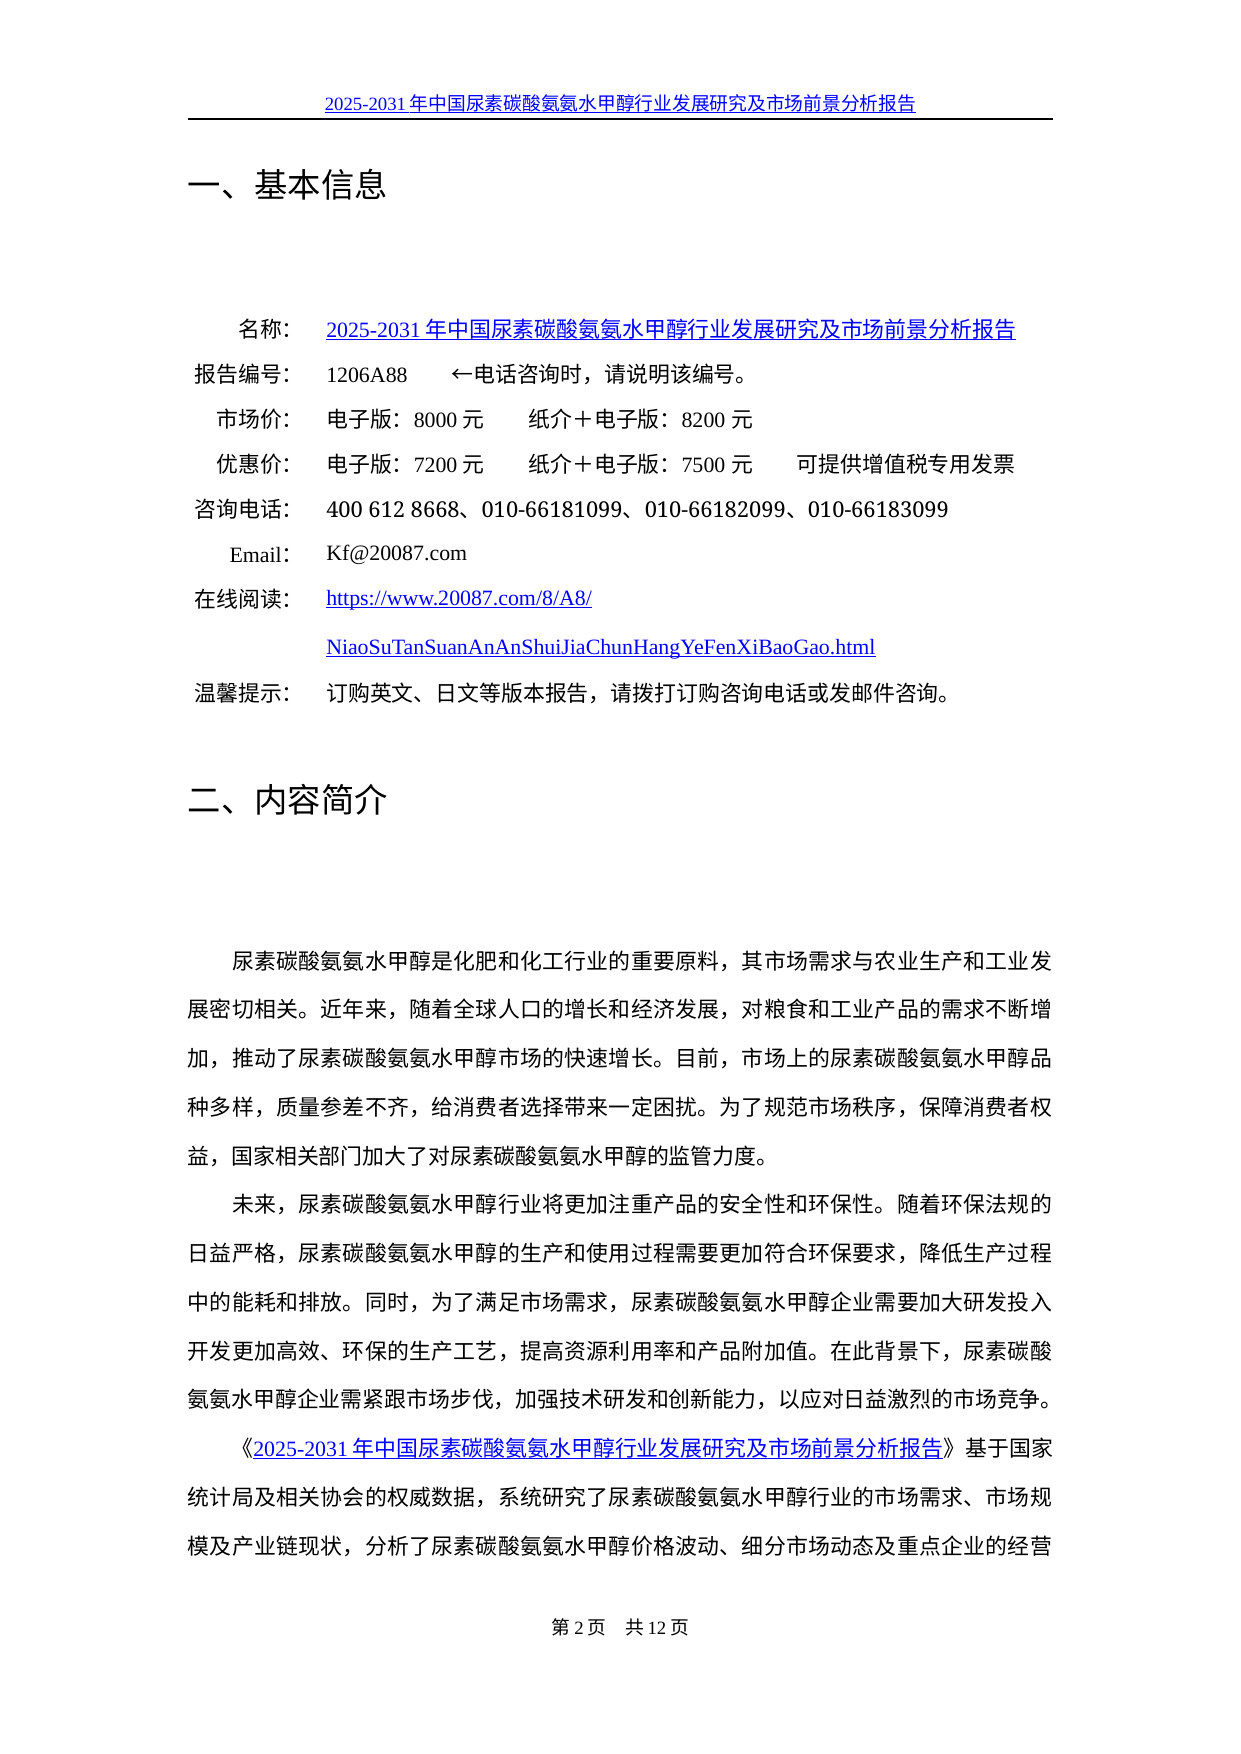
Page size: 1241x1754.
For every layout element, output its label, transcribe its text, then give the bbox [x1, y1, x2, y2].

table_cell 优惠价： [167, 447, 315, 492]
table_cell [315, 582, 1073, 675]
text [187, 943, 1053, 1561]
table_cell 温馨提示： [167, 675, 315, 720]
table_cell 电子版：7200 元 纸介＋电子版：7500 元 可提供增值税专用发票 [315, 447, 1073, 492]
table_cell 400 612 8668、010-66181099、010-66182099、010-66183099 [315, 492, 1073, 537]
table_cell 咨询电话： [167, 492, 315, 537]
table_cell 在线阅读： [167, 582, 315, 675]
table_cell Email： [167, 537, 315, 582]
title 一、基本信息 [187, 150, 1053, 215]
table_cell 电子版：8000 元 纸介＋电子版：8200 元 [315, 402, 1073, 447]
table_cell 订购英文、日文等版本报告，请拨打订购咨询电话或发邮件咨询。 [315, 675, 1073, 720]
table_cell 报告编号： [167, 357, 315, 402]
table_cell 市场价： [167, 402, 315, 447]
title 二、内容简介 [187, 766, 1053, 831]
table_cell 1206A88 ←电话咨询时，请说明该编号。 [315, 357, 1073, 402]
table_cell Kf@20087.com [315, 537, 1073, 582]
table_header 名称： [167, 312, 315, 357]
table_header 2025-2031年中国尿素碳酸氨氨水甲醇行业发展研究及市场前景分析报告 [315, 312, 1073, 357]
